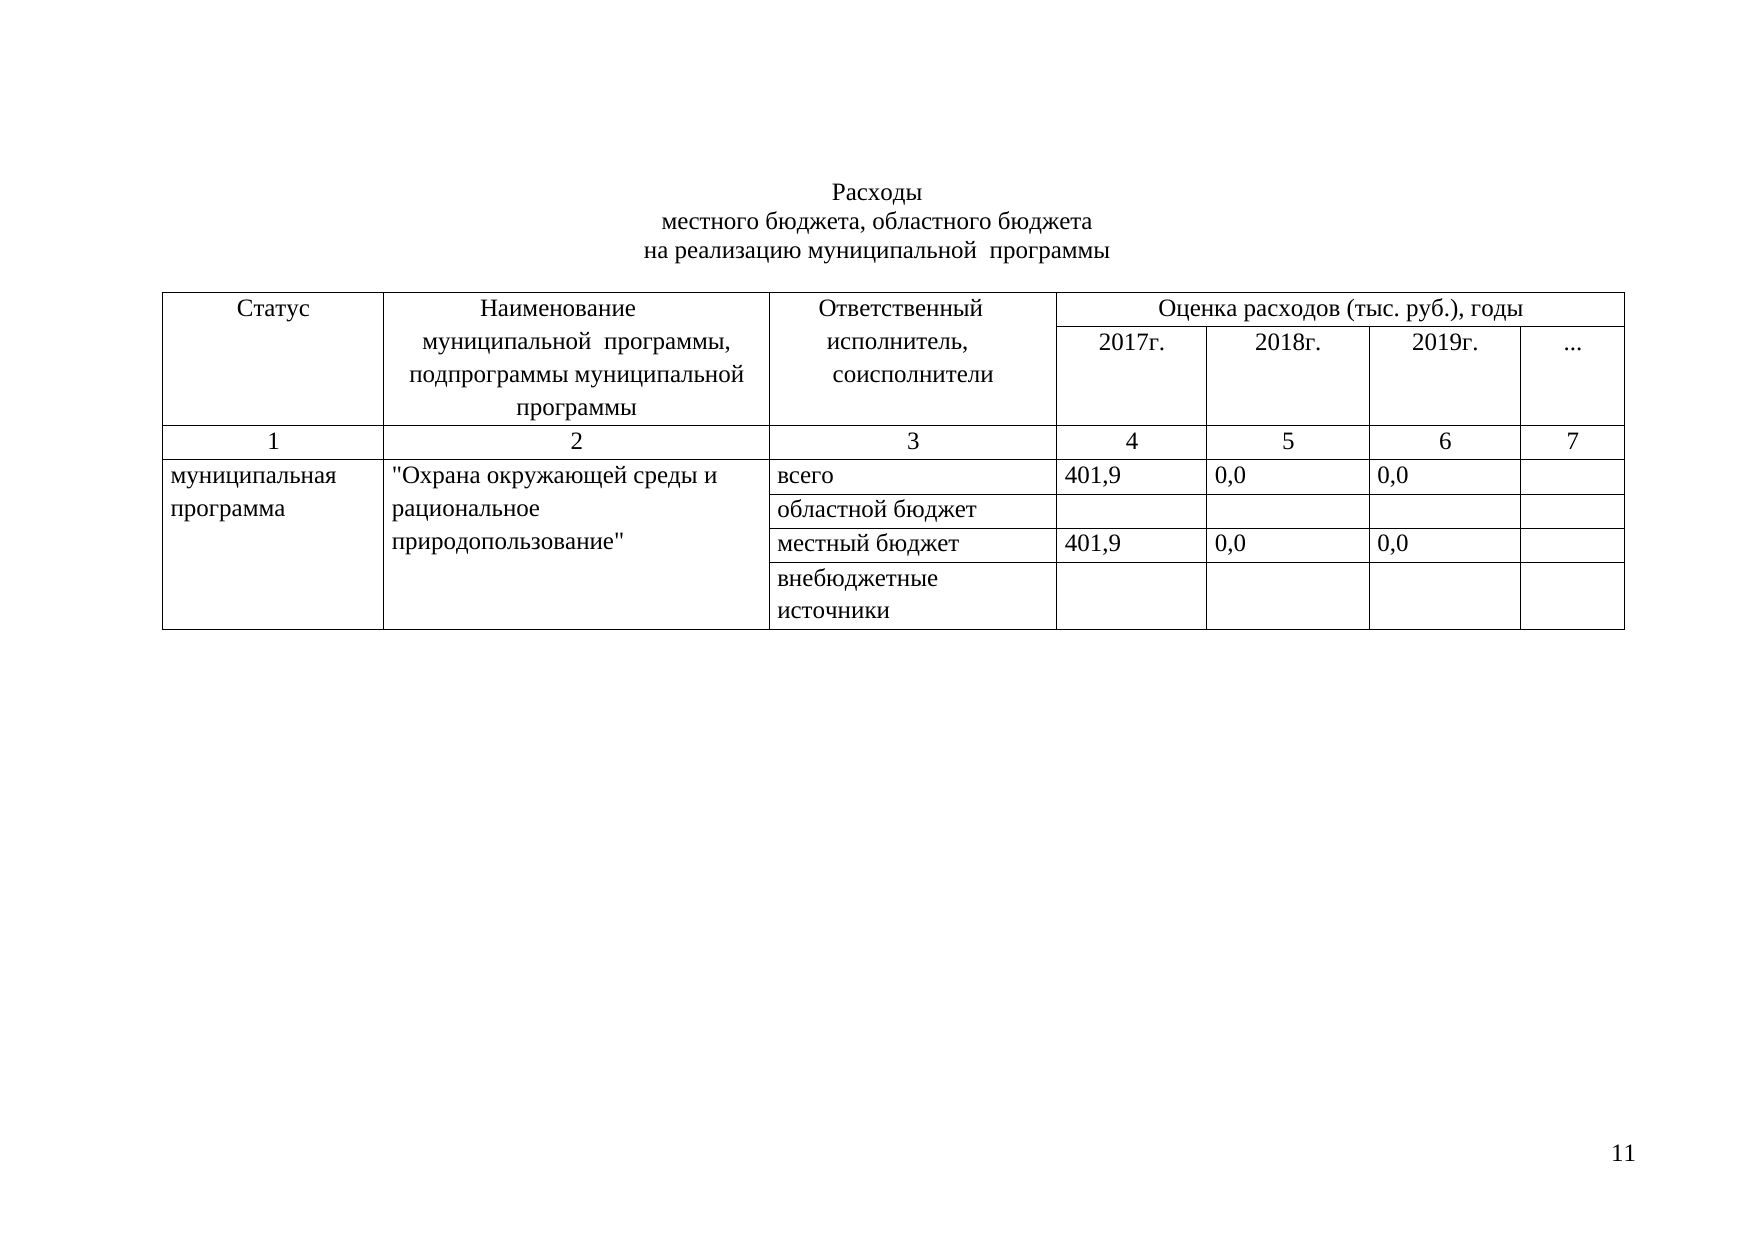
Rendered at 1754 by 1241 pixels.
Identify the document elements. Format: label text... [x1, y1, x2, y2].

table_header Статус [163, 293, 383, 425]
table_cell "Охрана окружающей среды и рациональное природопользование" [384, 460, 769, 629]
table_cell 401,9 [1057, 460, 1206, 493]
table_cell 6 [1370, 426, 1520, 459]
table_cell 1 [163, 426, 383, 459]
table_cell 5 [1207, 426, 1369, 459]
table_cell [1057, 563, 1206, 629]
text на реализацию муниципальной программы [118, 235, 1636, 263]
table_header Ответственный исполнитель, соисполнители [770, 293, 1056, 425]
table_cell 7 [1521, 426, 1624, 459]
table_cell 2018г. [1207, 327, 1369, 425]
table_cell местный бюджет [770, 529, 1056, 562]
table_cell [1057, 495, 1206, 527]
table_cell областной бюджет [770, 495, 1056, 527]
table_cell [1207, 563, 1369, 629]
table_cell 0,0 [1370, 529, 1520, 562]
table_cell [1521, 460, 1624, 493]
table_cell всего [770, 460, 1056, 493]
table_cell [1521, 495, 1624, 527]
table_cell 0,0 [1370, 460, 1520, 493]
table_cell [1521, 563, 1624, 629]
table_cell 2019г. [1370, 327, 1520, 425]
table_cell 2017г. [1057, 327, 1206, 425]
table_cell 0,0 [1207, 529, 1369, 562]
table_header Наименование муниципальной программы, подпрограммы муниципальной программы [384, 293, 769, 425]
text местного бюджета, областного бюджета [118, 206, 1636, 235]
table_cell муниципальная программа [163, 460, 383, 629]
table_cell 401,9 [1057, 529, 1206, 562]
table_cell внебюджетные источники [770, 563, 1056, 629]
table_cell 3 [770, 426, 1056, 459]
table_cell [1521, 529, 1624, 562]
table_cell ... [1521, 327, 1624, 425]
table_header Оценка расходов (тыс. руб.), годы [1057, 293, 1624, 326]
table_cell [1207, 495, 1369, 527]
table_cell 2 [384, 426, 769, 459]
table_cell 4 [1057, 426, 1206, 459]
table_cell [1370, 563, 1520, 629]
text Расходы [118, 177, 1636, 206]
table_cell 0,0 [1207, 460, 1369, 493]
table_cell [1370, 495, 1520, 527]
